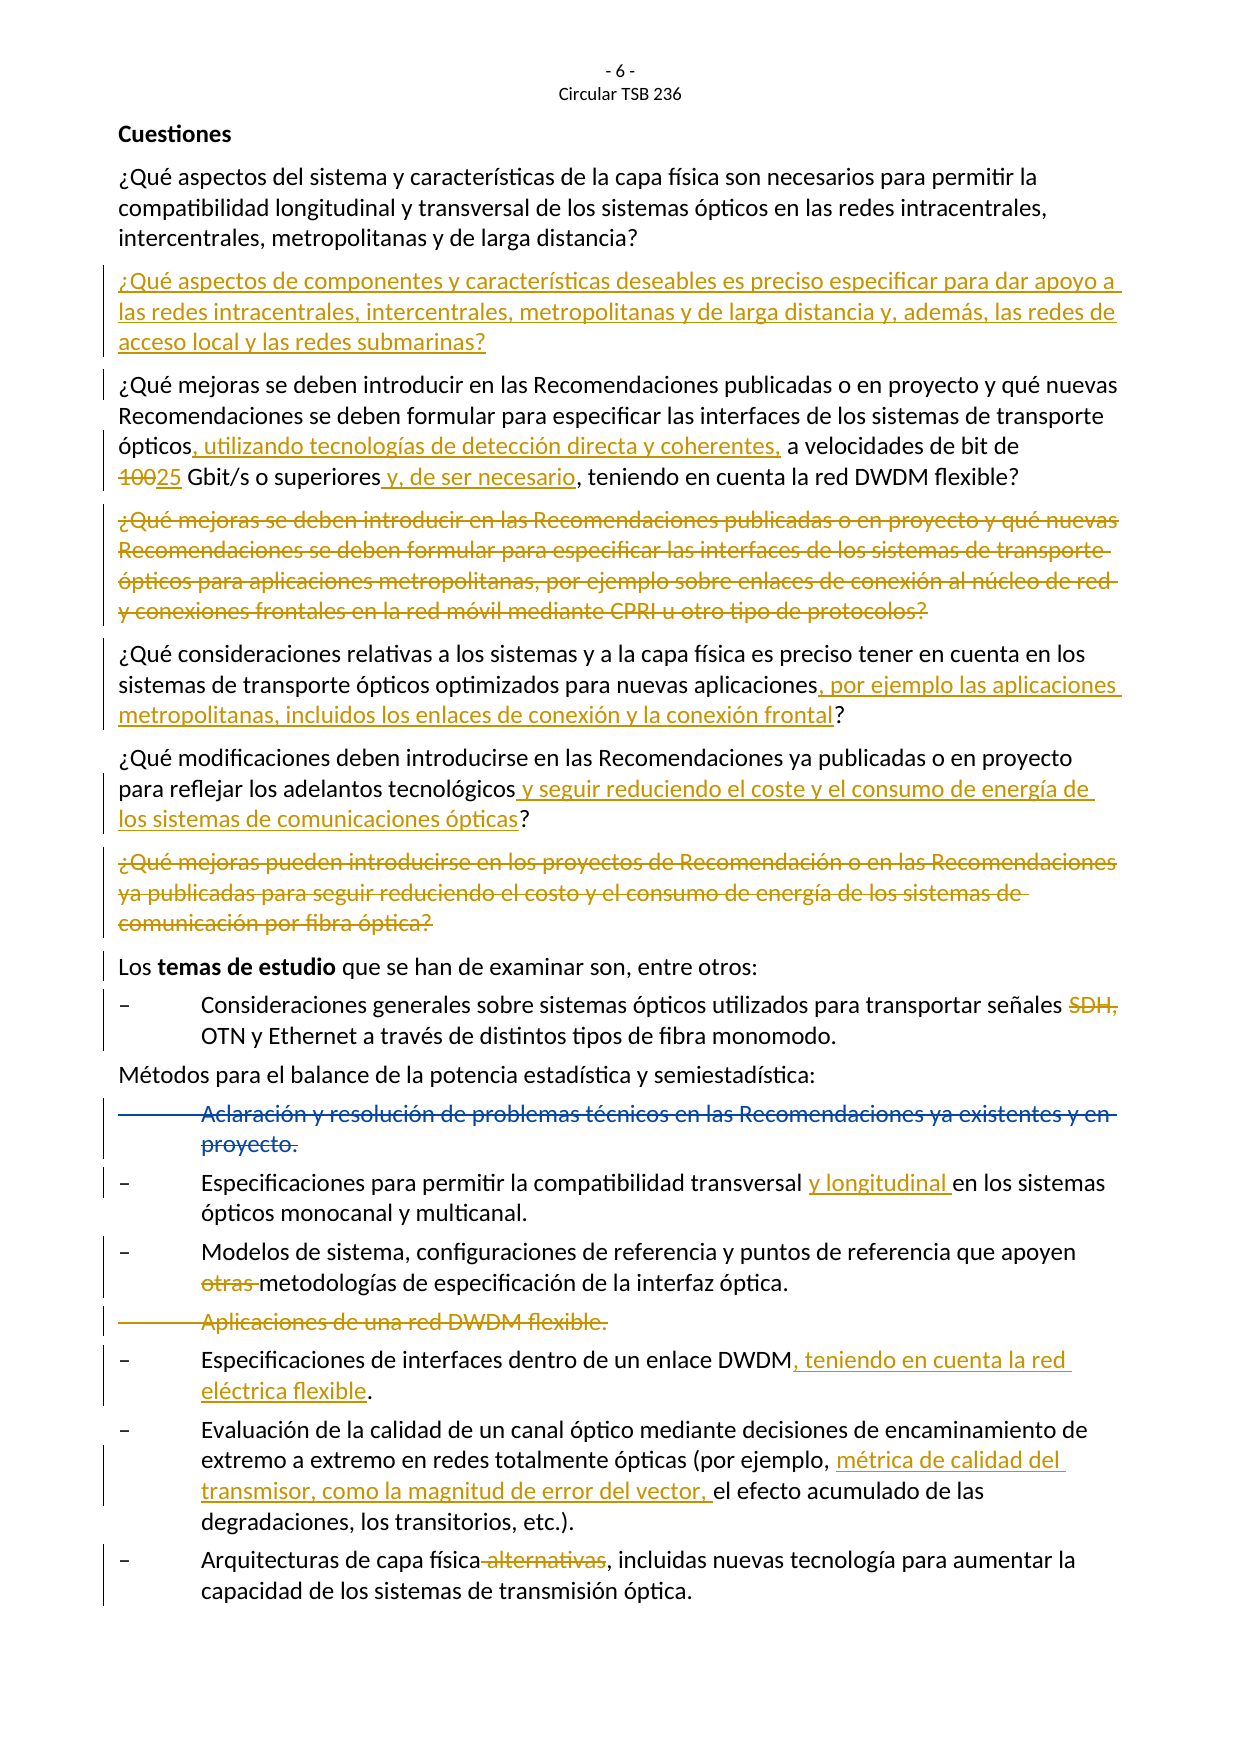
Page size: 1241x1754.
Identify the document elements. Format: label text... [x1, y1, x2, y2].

text – Evaluación de la calidad de un canal óptico mediante decisiones de encaminamiento de extremo a extremo en redes totalmente ópticas (por ejemplo, el efecto acumulado de las degradaciones, los transitorios, etc.). [118, 1414, 1122, 1536]
text ¿Qué consideraciones relativas a los sistemas y a la capa física es preciso tener en cuenta en los sistemas de transporte ópticos optimizados para nuevas aplicaciones? [118, 638, 1122, 730]
text – Especificaciones para permitir la compatibilidad transversal en los sistemas ópticos monocanal y multicanal. [118, 1167, 1122, 1228]
text ¿Qué aspectos del sistema y características de la capa física son necesarios para permitir la compatibilidad longitudinal y transversal de los sistemas ópticos en las redes intracentrales, intercentrales, metropolitanas y de larga distancia? [118, 161, 1122, 253]
text – Especificaciones de interfaces dentro de un enlace DWDM. [118, 1345, 1122, 1406]
text – Arquitecturas de capa física, incluidas nuevas tecnología para aumentar la capacidad de los sistemas de transmisión óptica. [118, 1544, 1122, 1606]
text – Modelos de sistema, configuraciones de referencia y puntos de referencia que apoyen metodologías de especificación de la interfaz óptica. [118, 1236, 1122, 1297]
text Métodos para el balance de la potencia estadística y semiestadística: [118, 1059, 1122, 1089]
text ¿Qué modificaciones deben introducirse en las Recomendaciones ya publicadas o en proyecto para reflejar los adelantos tecnológicos? [118, 742, 1122, 834]
subtitle Cuestiones [118, 118, 1122, 149]
text ¿Qué mejoras se deben introducir en las Recomendaciones publicadas o en proyecto y qué nuevas Recomendaciones se deben formular para especificar las interfaces de los sistemas de transporte ópticos a velocidades de bit de Gbit/s o superiores, teniendo en cuenta la red DWDM flexible? [118, 369, 1122, 491]
text Los temas de estudio que se han de examinar son, entre otros: [118, 951, 1122, 981]
text – Consideraciones generales sobre sistemas ópticos utilizados para transportar señales OTN y Ethernet a través de distintos tipos de fibra monomodo. [118, 989, 1122, 1051]
